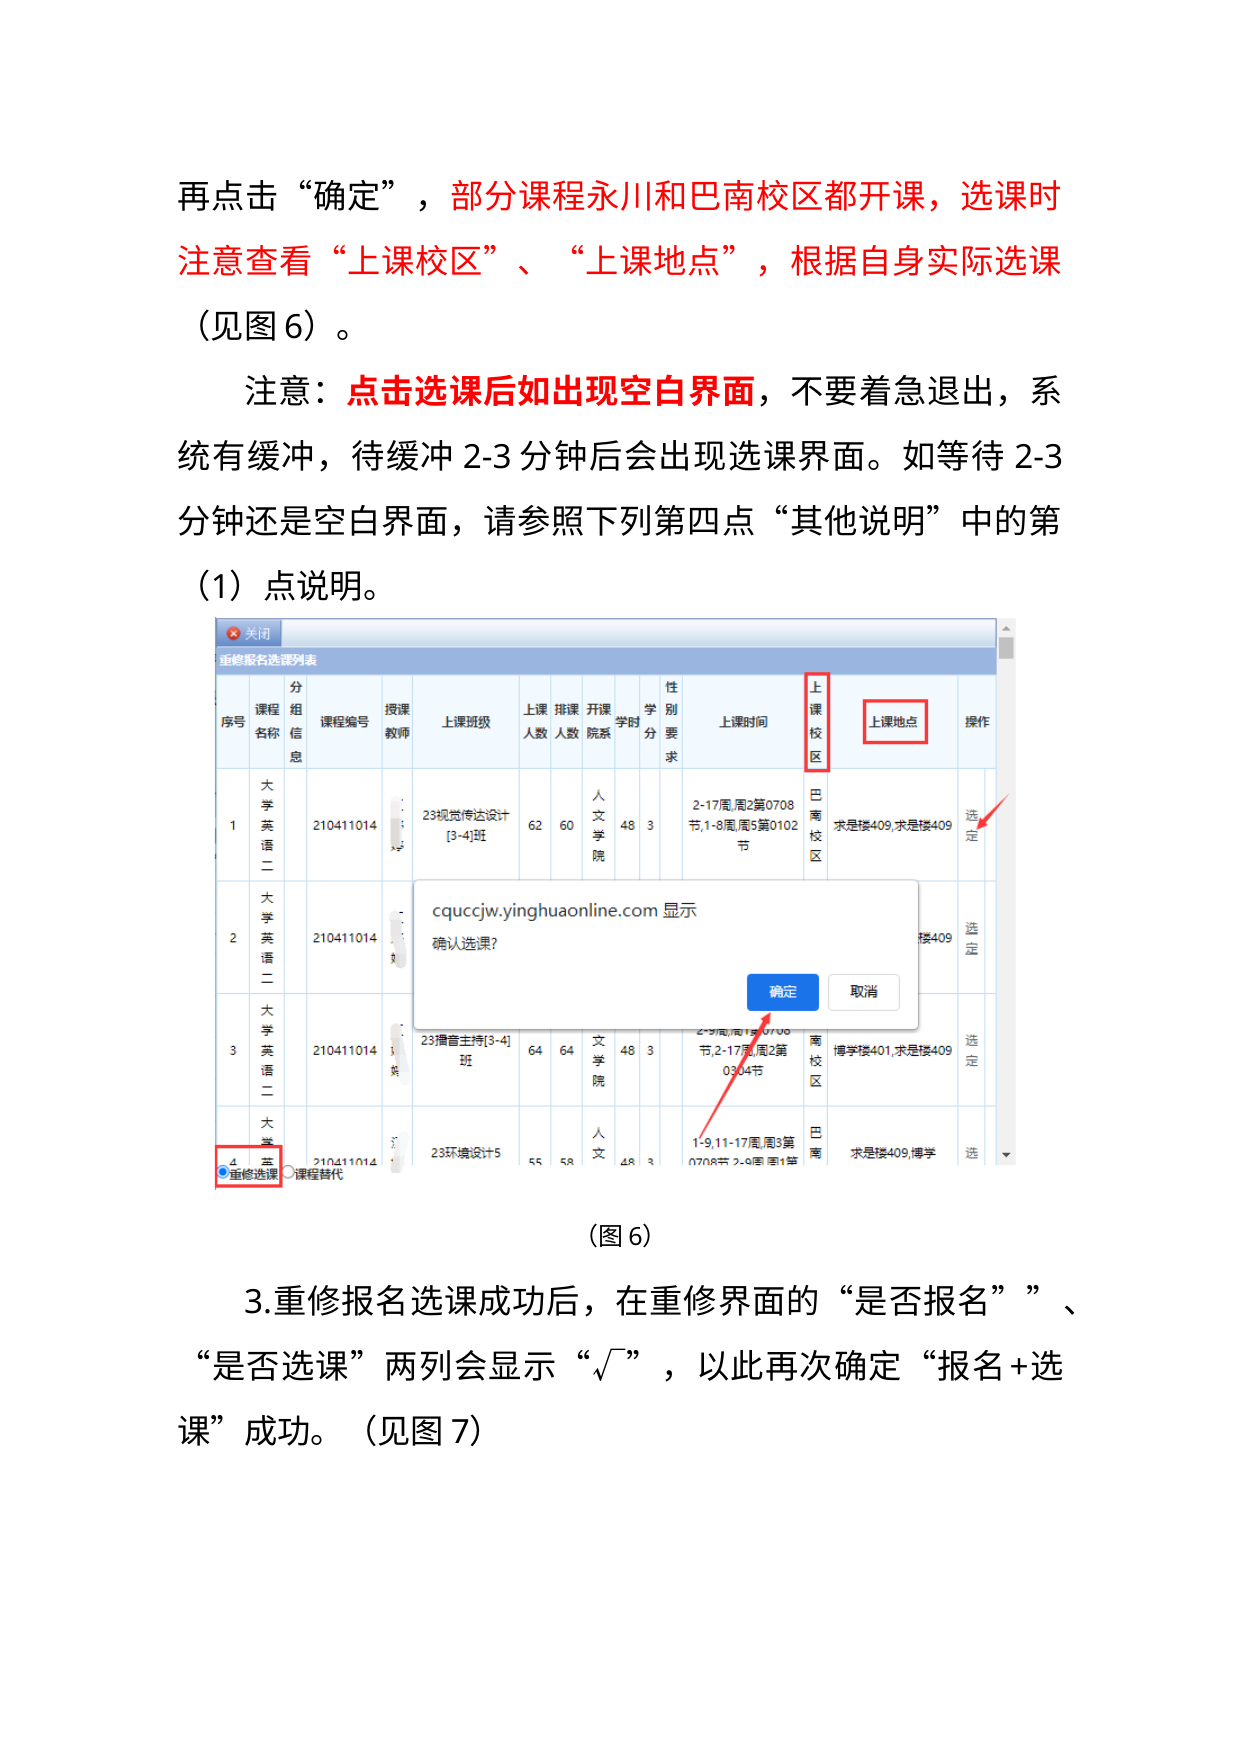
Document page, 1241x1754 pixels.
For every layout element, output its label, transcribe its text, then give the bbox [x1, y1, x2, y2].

picture [214, 617, 1026, 1190]
text 注意：点击选课后如出现空白界面，不要着急退出，系统有缓冲，待缓冲2-3分钟后会出现选课界面。如等待2-3分钟还是空白界面，请参照下列第四点“其他说明”中的第（1）点说明。 [177, 357, 1063, 617]
text 3.重修报名选课成功后，在重修界面的“是否报名””、“是否选课”两列会显示“√”，以此再次确定“报名+选课”成功。（见图7） [177, 1267, 1063, 1462]
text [177, 162, 1063, 357]
text （图6） [177, 1202, 1063, 1267]
